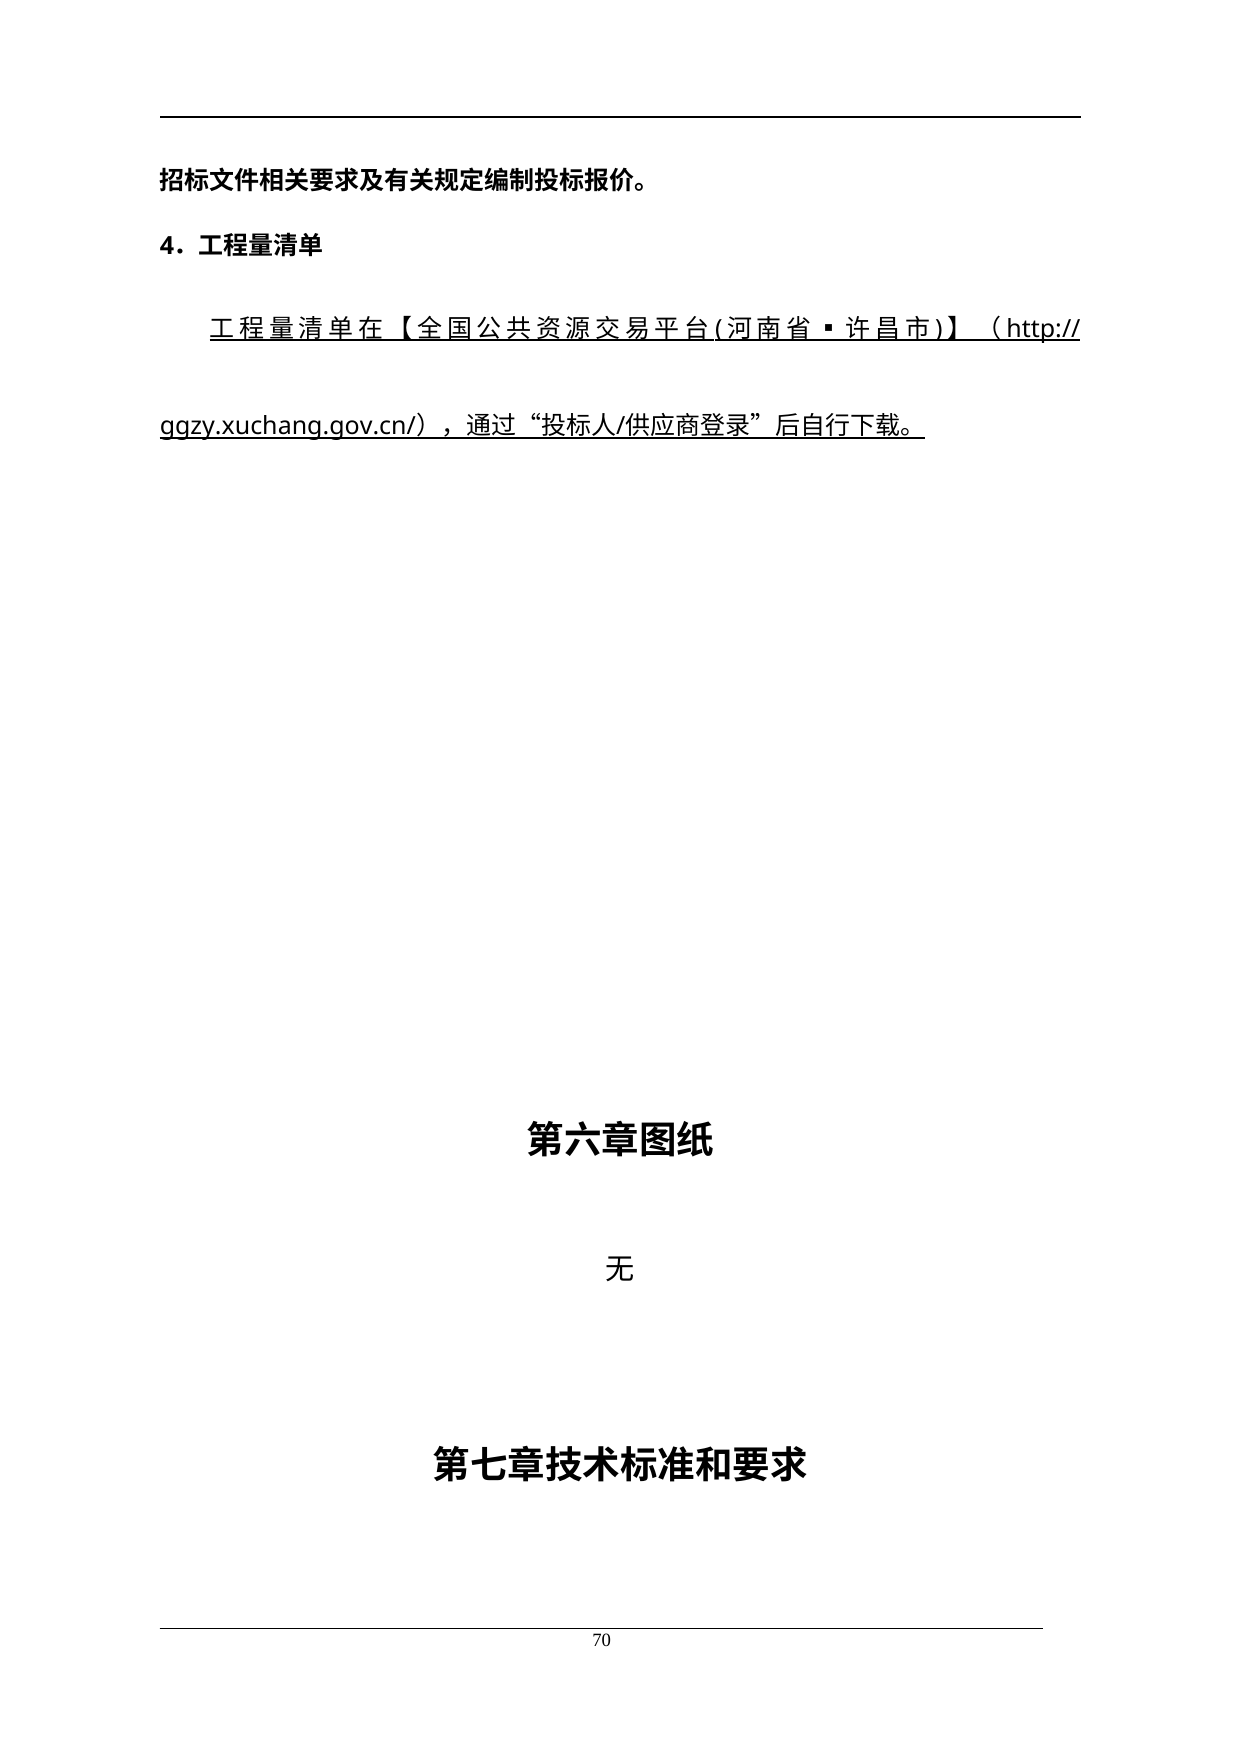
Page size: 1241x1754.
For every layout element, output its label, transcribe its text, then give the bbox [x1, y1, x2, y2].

text 第六章图纸 [159, 1104, 1081, 1169]
text 4．工程量清单 [159, 211, 1081, 276]
text 无 [159, 1234, 1081, 1299]
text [159, 146, 1081, 211]
text 第七章技术标准和要求 [159, 1429, 1081, 1494]
text 工程量清单在【全国公共资源交易平台(河南省▪许昌市)】（http://ggzy.xuchang.gov.cn/），通过“投标人/供应商登录”后自行下载。 [159, 294, 1081, 456]
